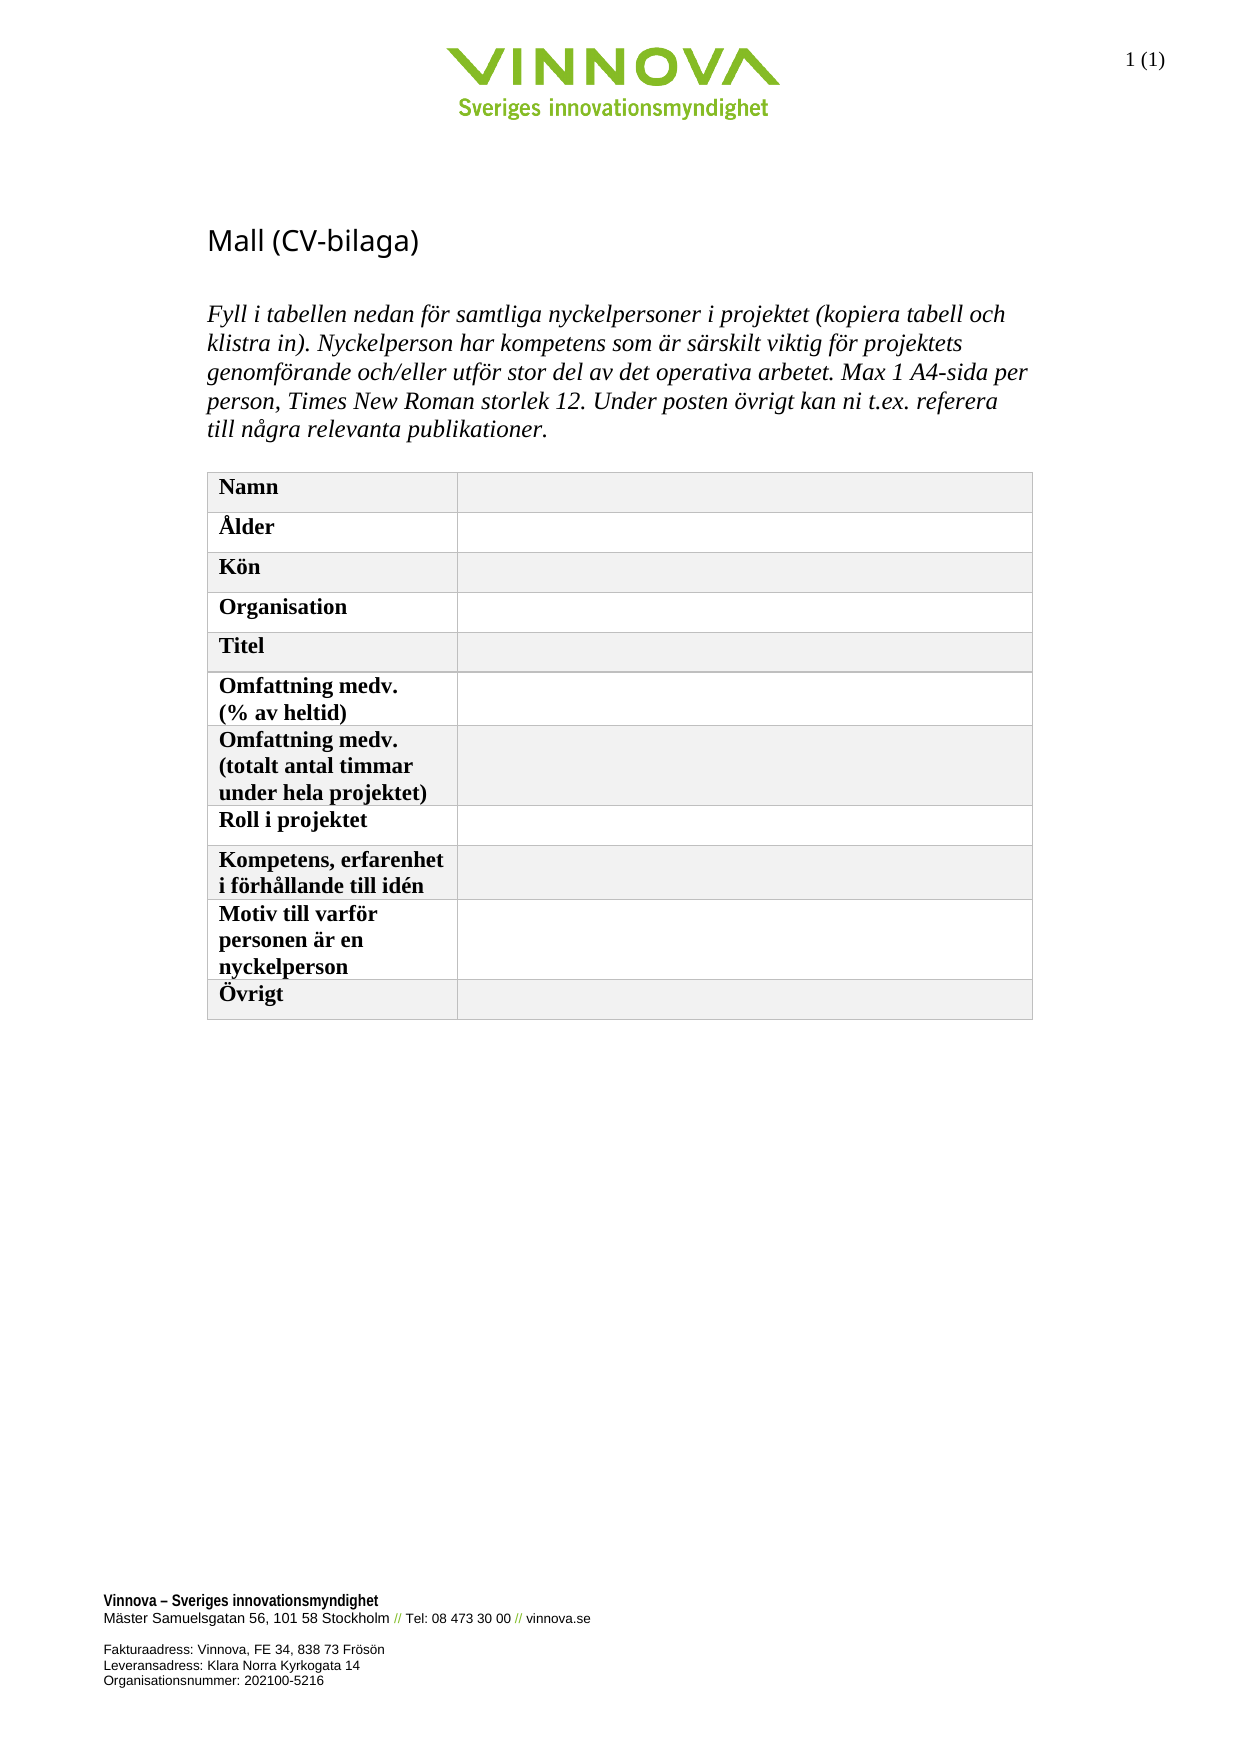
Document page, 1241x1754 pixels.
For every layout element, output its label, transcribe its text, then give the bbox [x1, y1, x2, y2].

table_cell Kön [208, 553, 457, 592]
table_cell Övrigt [208, 980, 457, 1019]
text Fyll i tabellen nedan för samtliga nyckelpersoner i projektet (kopiera tabell och klistra in). Nyckelperson har kompetens som är särskilt viktig för projektets genomförande och/eller utför stor del av det operativa arbetet. Max 1 A4-sida per person, Times New Roman storlek 12. Under posten övrigt kan ni t.ex. referera till några relevanta publikationer. [207, 299, 1033, 443]
table_cell Omfattning medv. (totalt antal timmar under hela projektet) [208, 726, 457, 805]
table_cell [458, 553, 1032, 592]
table_cell [458, 633, 1032, 671]
table_cell Omfattning medv. (% av heltid) [208, 673, 457, 725]
table_cell [458, 980, 1032, 1019]
table_cell [458, 806, 1032, 845]
table_cell Organisation [208, 593, 457, 632]
table_cell [458, 726, 1032, 805]
table_cell [458, 593, 1032, 632]
table_header Namn [208, 473, 457, 512]
table_header [458, 473, 1032, 512]
text Mall (CV-bilaga) [207, 220, 1033, 260]
table_cell Motiv till varför personen är en nyckelperson [208, 900, 457, 979]
table_cell [458, 513, 1032, 552]
table_cell Ålder [208, 513, 457, 552]
table_cell [458, 900, 1032, 979]
table_cell Titel [208, 633, 457, 671]
table_cell [458, 846, 1032, 899]
table_cell [458, 673, 1032, 725]
table_cell Kompetens, erfarenhet i förhållande till idén [208, 846, 457, 899]
table_cell Roll i projektet [208, 806, 457, 845]
picture [446, 47, 780, 120]
